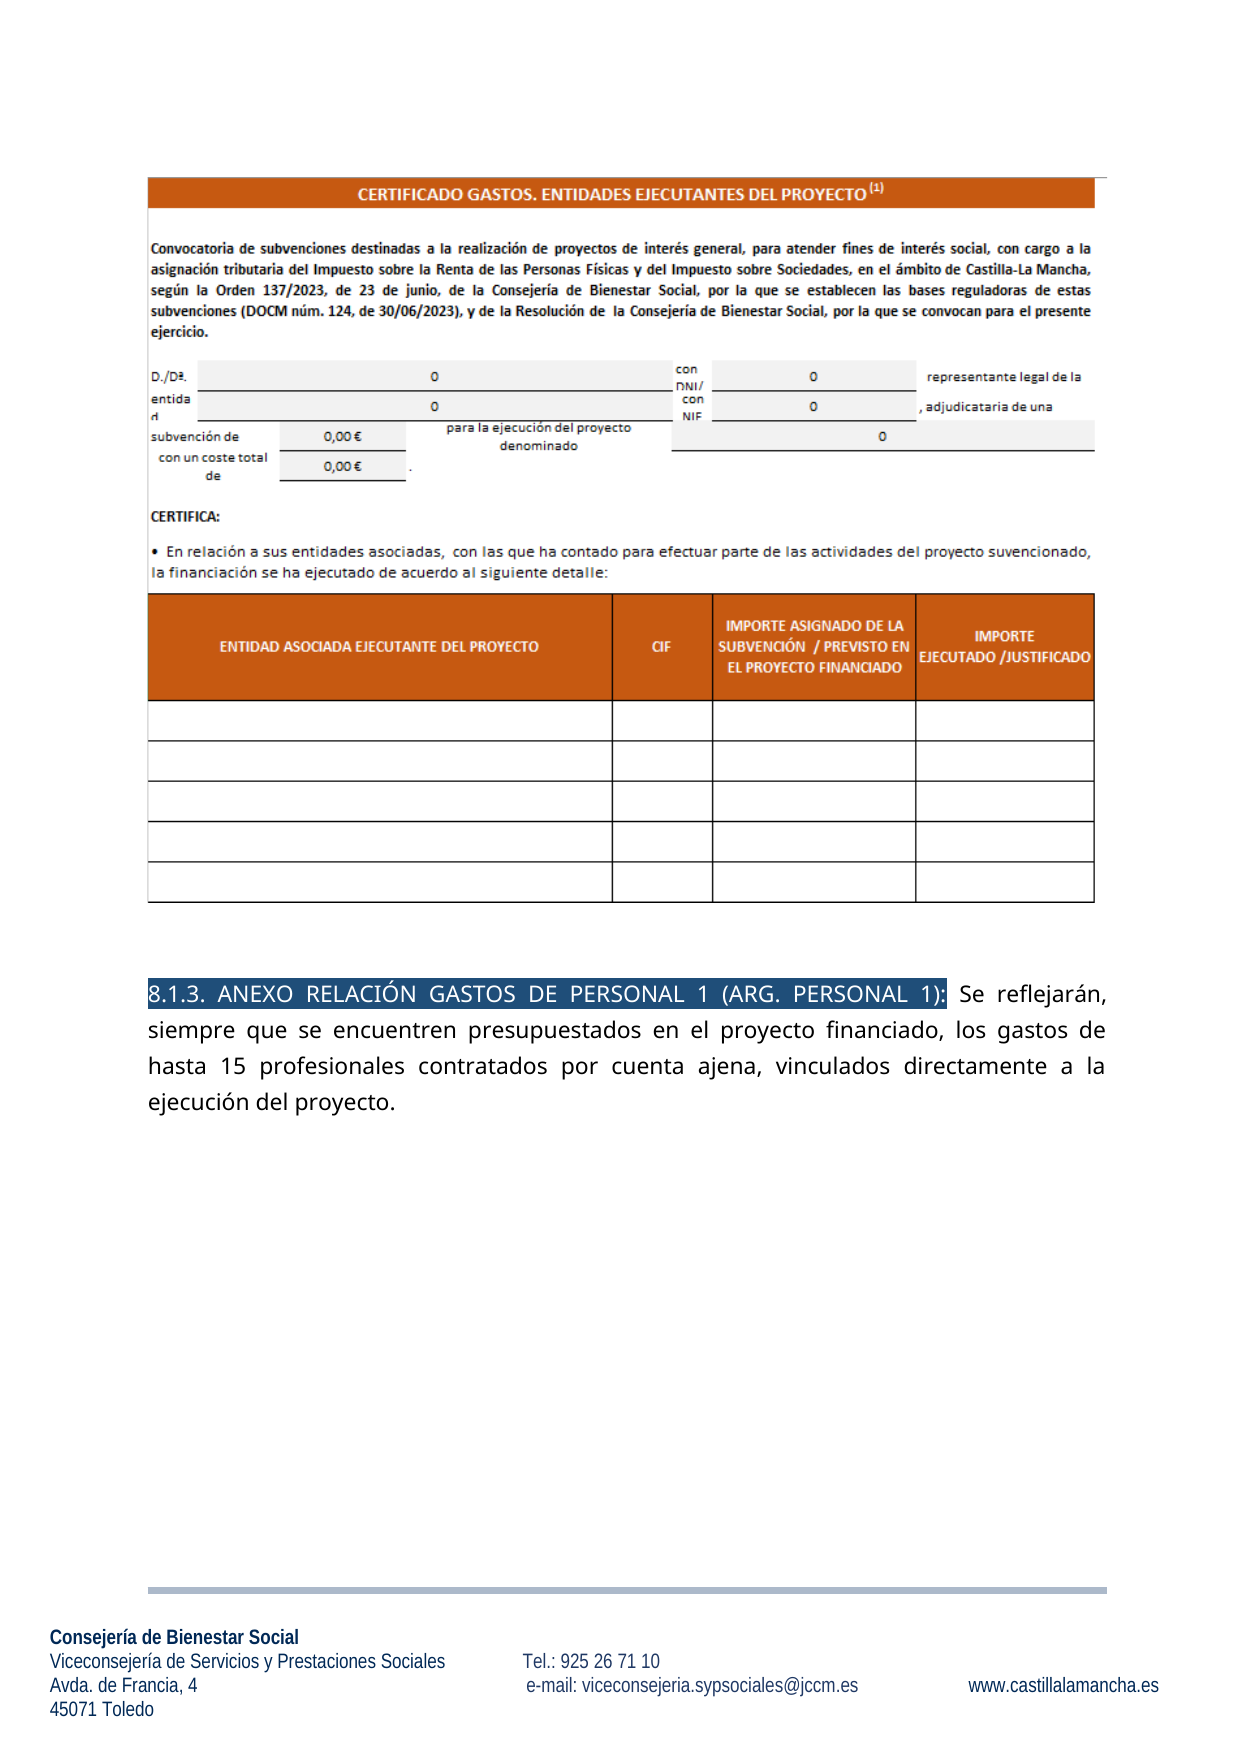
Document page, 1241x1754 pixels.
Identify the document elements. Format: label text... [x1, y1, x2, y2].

picture [147, 177, 1108, 903]
text 8.1.3. ANEXO RELACIÓN GASTOS DE PERSONAL 1 (ARG. PERSONAL 1): Se reflejarán, siempre que se encuentren presupuestados en el proyecto financiado, los gastos de hasta 15 profesionales contratados por cuenta ajena, vinculados directamente a la ejecución del proyecto. [148, 978, 1107, 1117]
